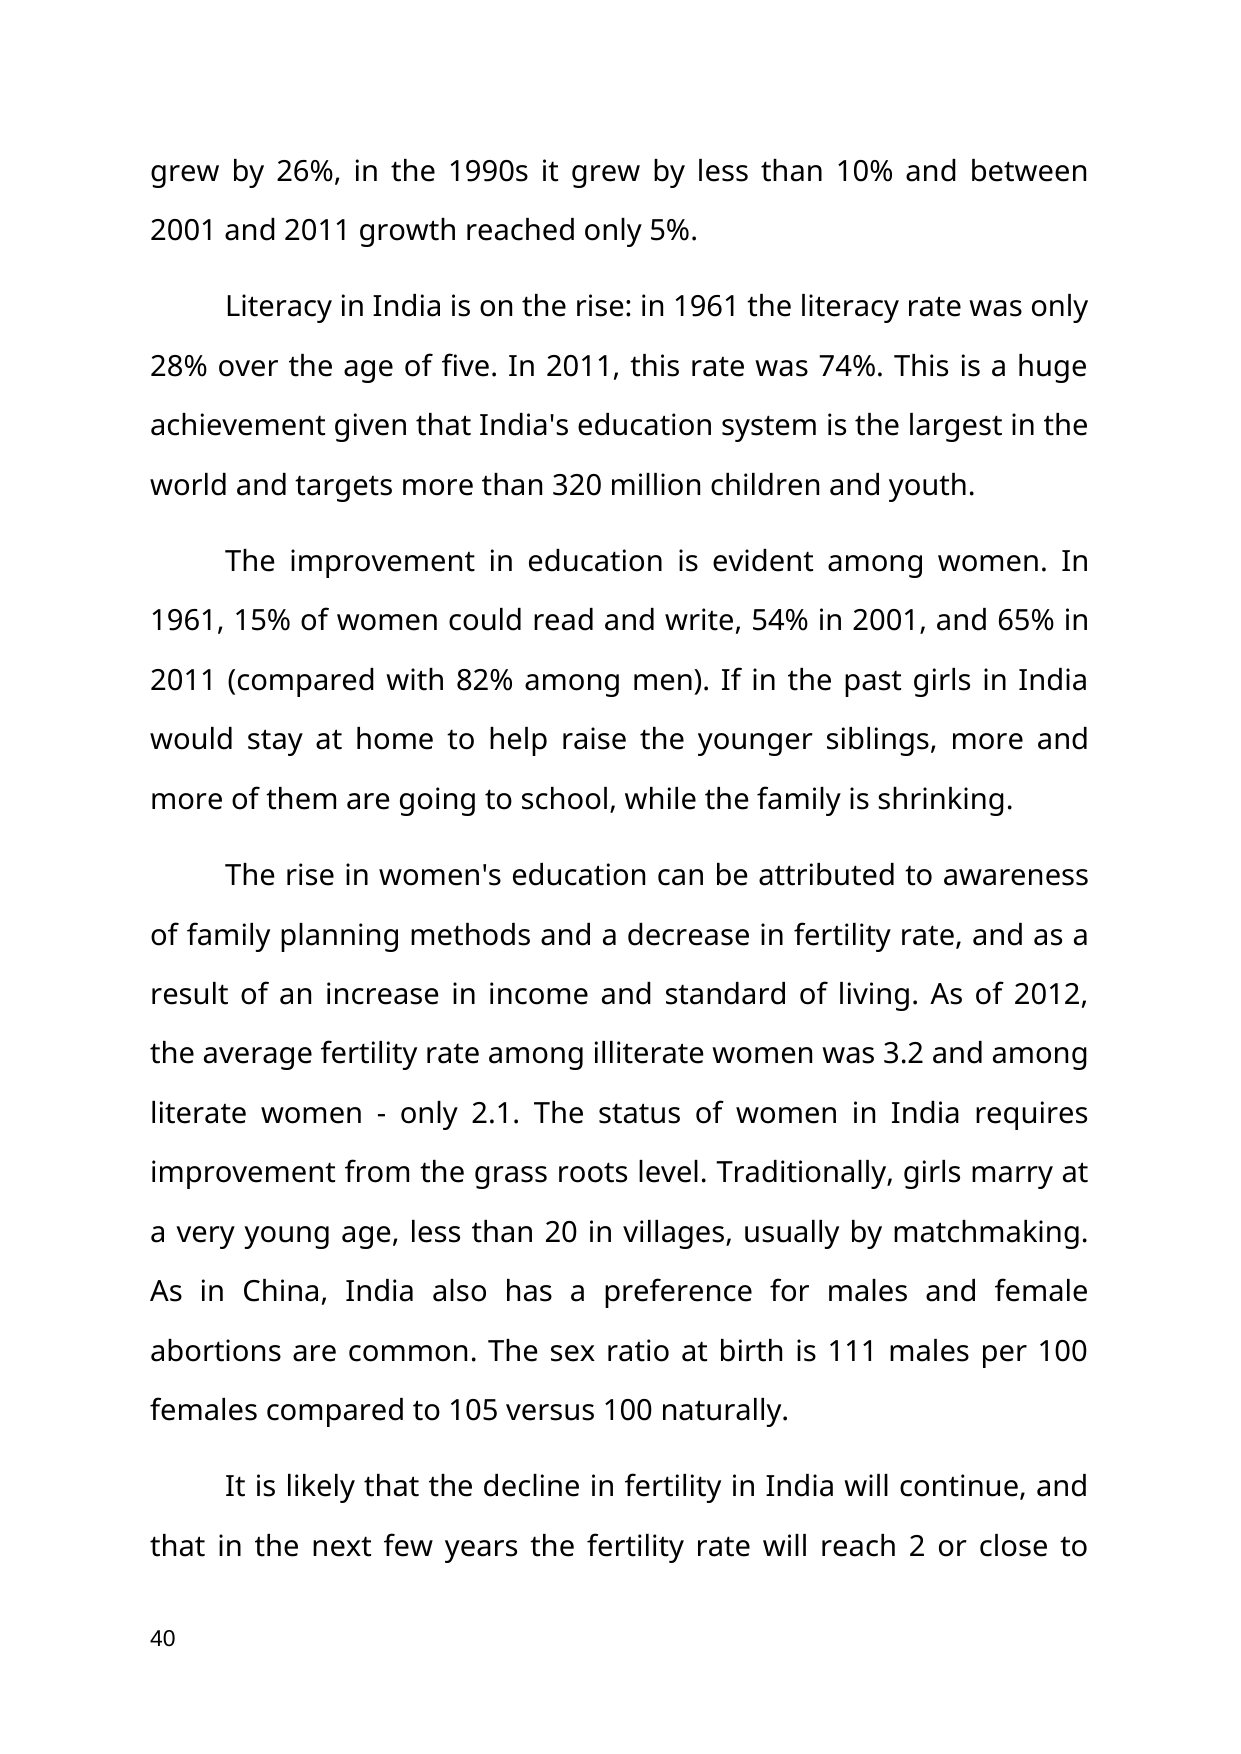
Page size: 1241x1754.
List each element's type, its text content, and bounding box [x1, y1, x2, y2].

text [150, 150, 1090, 249]
text The improvement in education is evident among women. In 1961, 15% of women could read and write, 54% in 2001, and 65% in 2011 (compared with 82% among men). If in the past girls in India would stay at home to help raise the younger siblings, more and more of them are going to school, while the family is shrinking. [150, 540, 1090, 818]
text Literacy in India is on the rise: in 1961 the literacy rate was only 28% over the age of five. In 2011, this rate was 74%. This is a huge achievement given that India's education system is the largest in the world and targets more than 320 million children and youth. [150, 286, 1090, 504]
text The rise in women's education can be attributed to awareness of family planning methods and a decrease in fertility rate, and as a result of an increase in income and standard of living. As of 2012, the average fertility rate among illiterate women was 3.2 and among literate women - only 2.1. The status of women in India requires improvement from the grass roots level. Traditionally, girls marry at a very young age, less than 20 in villages, usually by matchmaking. As in China, India also has a preference for males and female abortions are common. The sex ratio at birth is 111 males per 100 females compared to 105 versus 100 naturally. [150, 854, 1090, 1429]
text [150, 1466, 1090, 1565]
